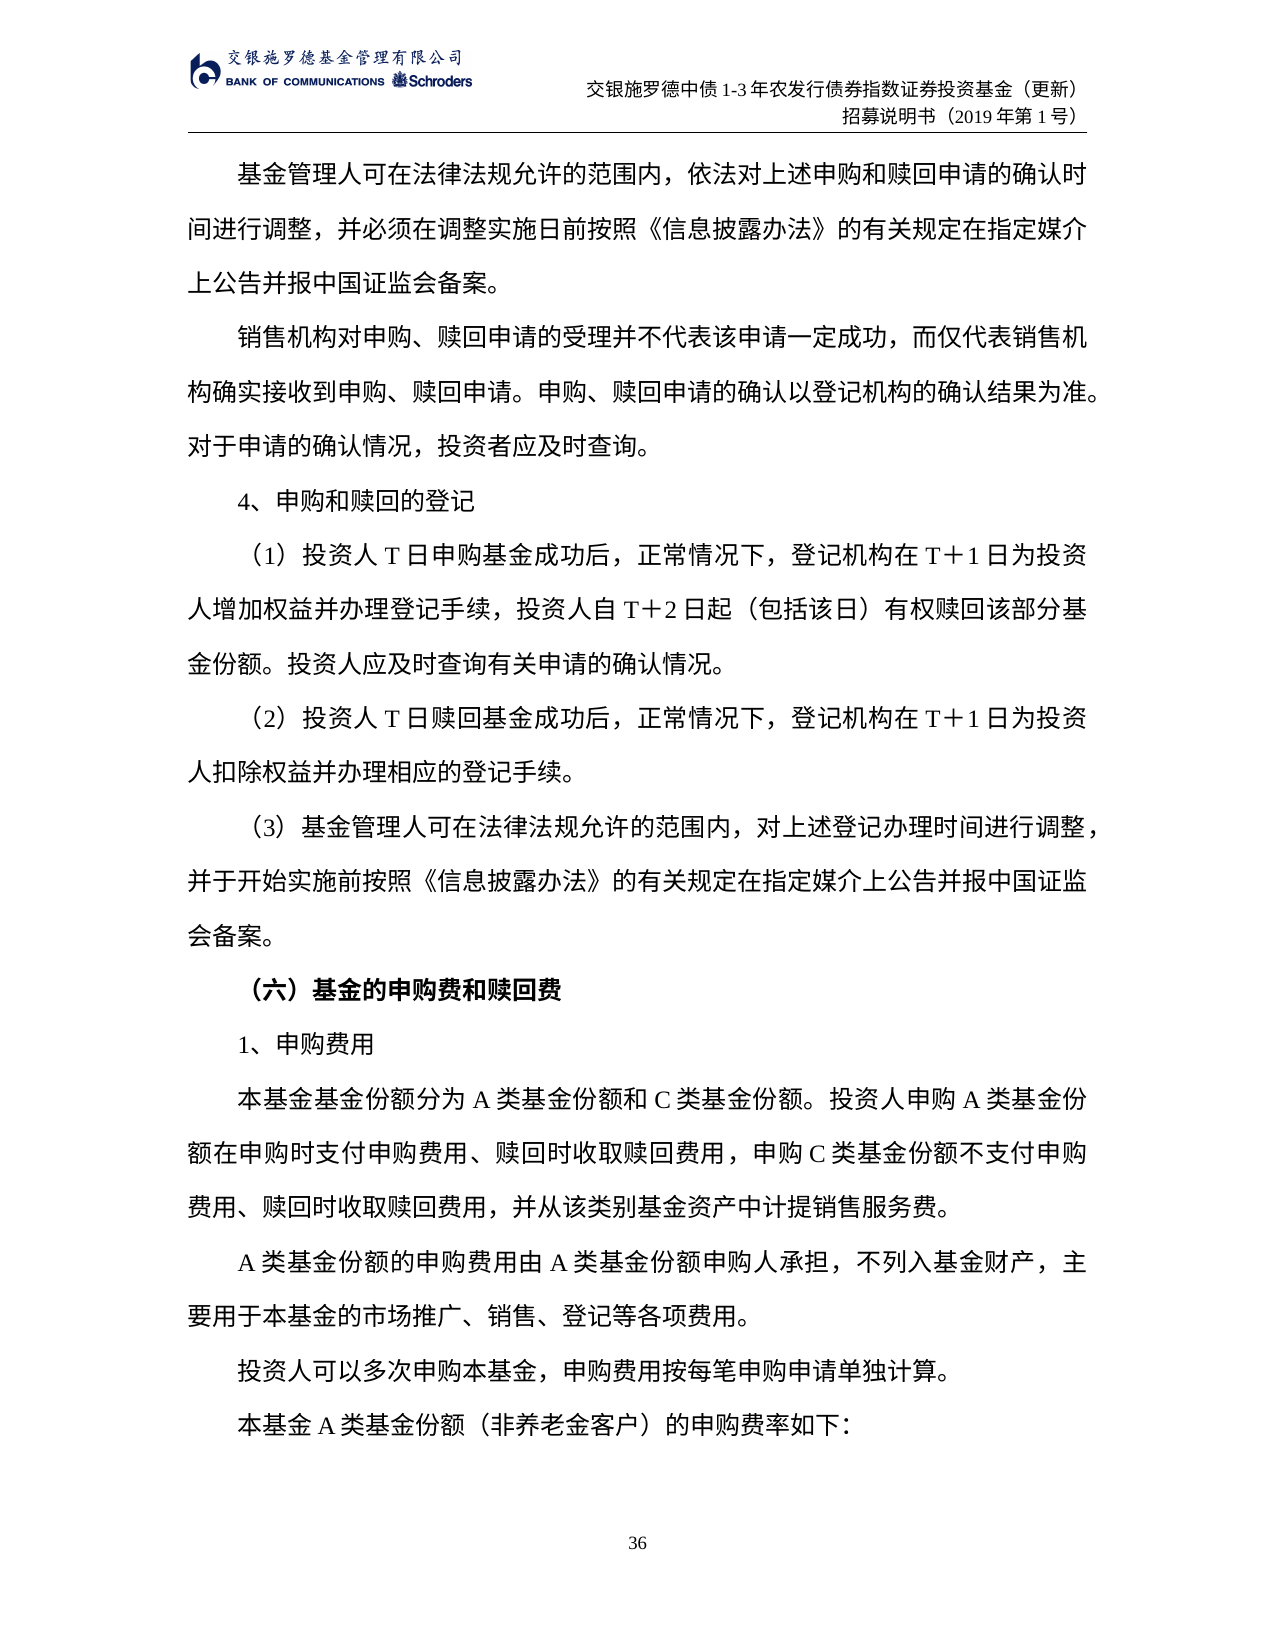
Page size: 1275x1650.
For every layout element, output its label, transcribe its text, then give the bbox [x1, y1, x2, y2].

text 基金管理人可在法律法规允许的范围内，依法对上述申购和赎回申请的确认时间进行调整，并必须在调整实施日前按照《信息披露办法》的有关规定在指定媒介上公告并报中国证监会备案。 [187, 155, 1087, 300]
picture [190, 50, 472, 89]
text （六）基金的申购费和赎回费 [187, 970, 1087, 1007]
text 本基金基金份额分为A类基金份额和C类基金份额。投资人申购A类基金份额在申购时支付申购费用、赎回时收取赎回费用，申购C类基金份额不支付申购费用、赎回时收取赎回费用，并从该类别基金资产中计提销售服务费。 [187, 1079, 1087, 1224]
text 4、申购和赎回的登记 [187, 481, 1087, 517]
text 本基金A类基金份额（非养老金客户）的申购费率如下： [187, 1405, 1087, 1442]
text 投资人可以多次申购本基金，申购费用按每笔申购申请单独计算。 [187, 1351, 1087, 1387]
text （1）投资人T日申购基金成功后，正常情况下，登记机构在T＋1日为投资人增加权益并办理登记手续，投资人自T＋2日起（包括该日）有权赎回该部分基金份额。投资人应及时查询有关申请的确认情况。 [187, 535, 1087, 680]
text 销售机构对申购、赎回申请的受理并不代表该申请一定成功，而仅代表销售机构确实接收到申购、赎回申请。申购、赎回申请的确认以登记机构的确认结果为准。对于申请的确认情况，投资者应及时查询。 [187, 318, 1087, 463]
text （3）基金管理人可在法律法规允许的范围内，对上述登记办理时间进行调整，并于开始实施前按照《信息披露办法》的有关规定在指定媒介上公告并报中国证监会备案。 [187, 807, 1087, 952]
text A类基金份额的申购费用由A类基金份额申购人承担，不列入基金财产，主要用于本基金的市场推广、销售、登记等各项费用。 [187, 1242, 1087, 1333]
text （2）投资人T日赎回基金成功后，正常情况下，登记机构在T＋1日为投资人扣除权益并办理相应的登记手续。 [187, 698, 1087, 789]
text 1、申购费用 [187, 1025, 1087, 1061]
